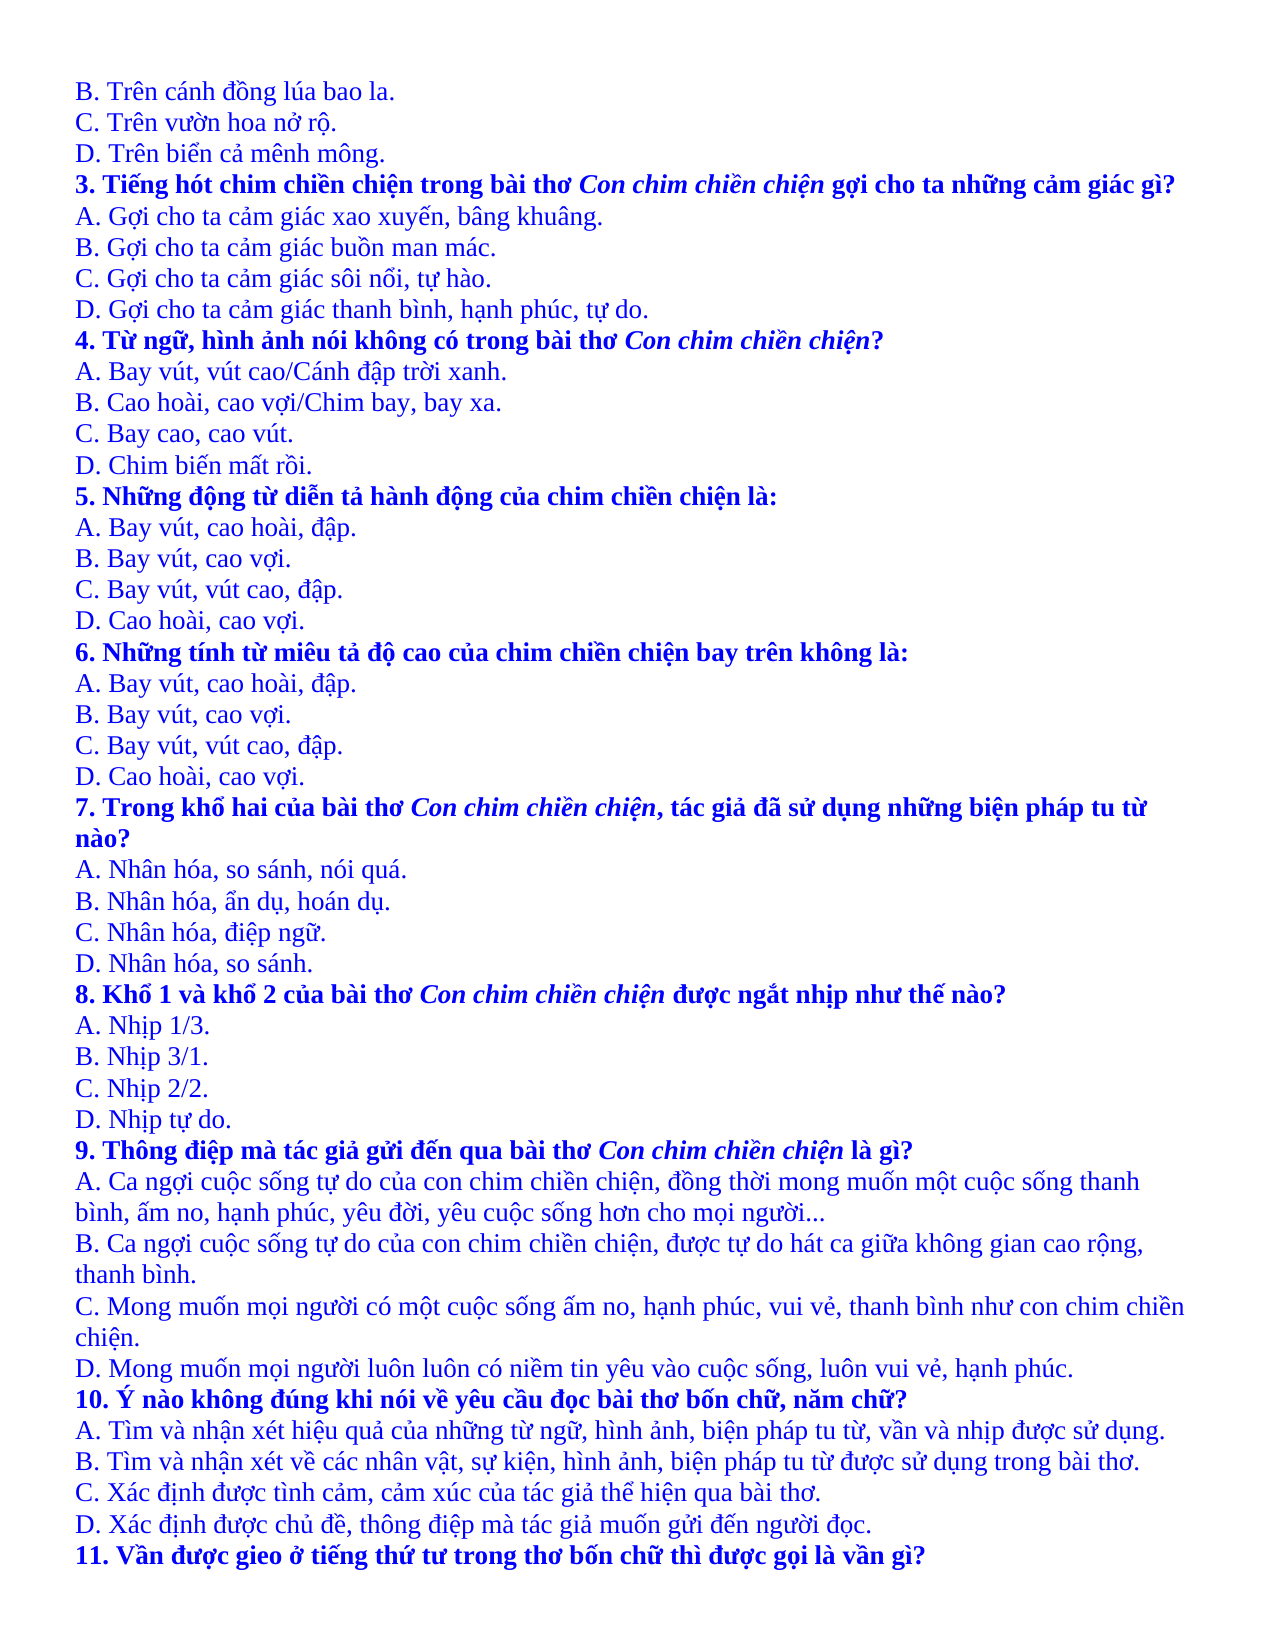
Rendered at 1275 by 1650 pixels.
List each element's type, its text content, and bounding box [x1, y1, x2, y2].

text C. Bay vút, vút cao, đập. [75, 729, 1200, 760]
list Tiếng hót chim chiền chiện trong bài thơ Con chim chiền chiện gợi cho ta những cảm giác gì? [75, 168, 1200, 199]
list Tìm và nhận xét về các nhân vật, sự kiện, hình ảnh, biện pháp tu từ được sử dụng trong bài thơ. [75, 1445, 1200, 1477]
text A. Nhịp 1/3. [75, 1009, 1200, 1041]
list Tìm và nhận xét hiệu quả của những từ ngữ, hình ảnh, biện pháp tu từ, vần và nhịp được sử dụng. [75, 1414, 1200, 1445]
text D. Nhân hóa, so sánh. [75, 947, 1200, 978]
text 10. Ý nào không đúng khi nói về yêu cầu đọc bài thơ bốn chữ, năm chữ? [75, 1383, 1200, 1414]
list Gợi cho ta cảm giác buồn man mác. [75, 231, 1200, 262]
text 7. Trong khổ hai của bài thơ Con chim chiền chiện, tác giả đã sử dụng những biện pháp tu từ nào? [75, 791, 1200, 854]
list Cao hoài, cao vợi. [75, 604, 1200, 636]
text C. Nhân hóa, điệp ngữ. [75, 916, 1200, 947]
list Mong muốn mọi người luôn luôn có niềm tin yêu vào cuộc sống, luôn vui vẻ, hạnh phúc. [75, 1352, 1200, 1383]
list Trên cánh đồng lúa bao la. [75, 75, 1200, 106]
text C. Nhịp 2/2. [75, 1072, 1200, 1103]
text B. Ca ngợi cuộc sống tự do của con chim chiền chiện, được tự do hát ca giữa không gian cao rộng, thanh bình. [75, 1227, 1200, 1290]
list Trên biển cả mênh mông. [75, 137, 1200, 168]
list Bay vút, vút cao/Cánh đập trời xanh. [75, 355, 1200, 386]
text 8. Khổ 1 và khổ 2 của bài thơ Con chim chiền chiện được ngắt nhịp như thế nào? [75, 978, 1200, 1009]
list Mong muốn mọi người có một cuộc sống ấm no, hạnh phúc, vui vẻ, thanh bình như con chim chiền chiện. [75, 1290, 1200, 1352]
text D. Nhịp tự do. [75, 1103, 1200, 1134]
list Từ ngữ, hình ảnh nói không có trong bài thơ Con chim chiền chiện? [75, 324, 1200, 355]
list Trên vườn hoa nở rộ. [75, 106, 1200, 137]
text B. Nhân hóa, ẩn dụ, hoán dụ. [75, 885, 1200, 916]
list Chim biến mất rồi. [75, 449, 1200, 480]
text A. Nhân hóa, so sánh, nói quá. [75, 854, 1200, 885]
text A. Ca ngợi cuộc sống tự do của con chim chiền chiện, đồng thời mong muốn một cuộc sống thanh bình, ấm no, hạnh phúc, yêu đời, yêu cuộc sống hơn cho mọi người... [75, 1165, 1200, 1227]
list Bay vút, vút cao, đập. [75, 573, 1200, 604]
list Gợi cho ta cảm giác xao xuyến, bâng khuâng. [75, 199, 1200, 231]
list Gợi cho ta cảm giác thanh bình, hạnh phúc, tự do. [75, 293, 1200, 324]
text 11. Vần được gieo ở tiếng thứ tư trong thơ bốn chữ thì được gọi là vần gì? [75, 1539, 1200, 1570]
list Xác định được tình cảm, cảm xúc của tác giả thể hiện qua bài thơ. [75, 1477, 1200, 1508]
list Bay cao, cao vút. [75, 418, 1200, 449]
list Những tính từ miêu tả độ cao của chim chiền chiện bay trên không là: [75, 636, 1200, 667]
text 9. Thông điệp mà tác giả gửi đến qua bài thơ Con chim chiền chiện là gì? [75, 1134, 1200, 1165]
list Gợi cho ta cảm giác sôi nổi, tự hào. [75, 262, 1200, 293]
list Bay vút, cao hoài, đập. [75, 511, 1200, 542]
list Cao hoài, cao vợi/Chim bay, bay xa. [75, 386, 1200, 418]
list Xác định được chủ đề, thông điệp mà tác giả muốn gửi đến người đọc. [75, 1508, 1200, 1539]
list Bay vút, cao vợi. [75, 698, 1200, 729]
list Những động từ diễn tả hành động của chim chiền chiện là: [75, 480, 1200, 511]
text D. Cao hoài, cao vợi. [75, 760, 1200, 791]
list Bay vút, cao vợi. [75, 542, 1200, 573]
text B. Nhịp 3/1. [75, 1041, 1200, 1072]
list Bay vút, cao hoài, đập. [75, 667, 1200, 698]
